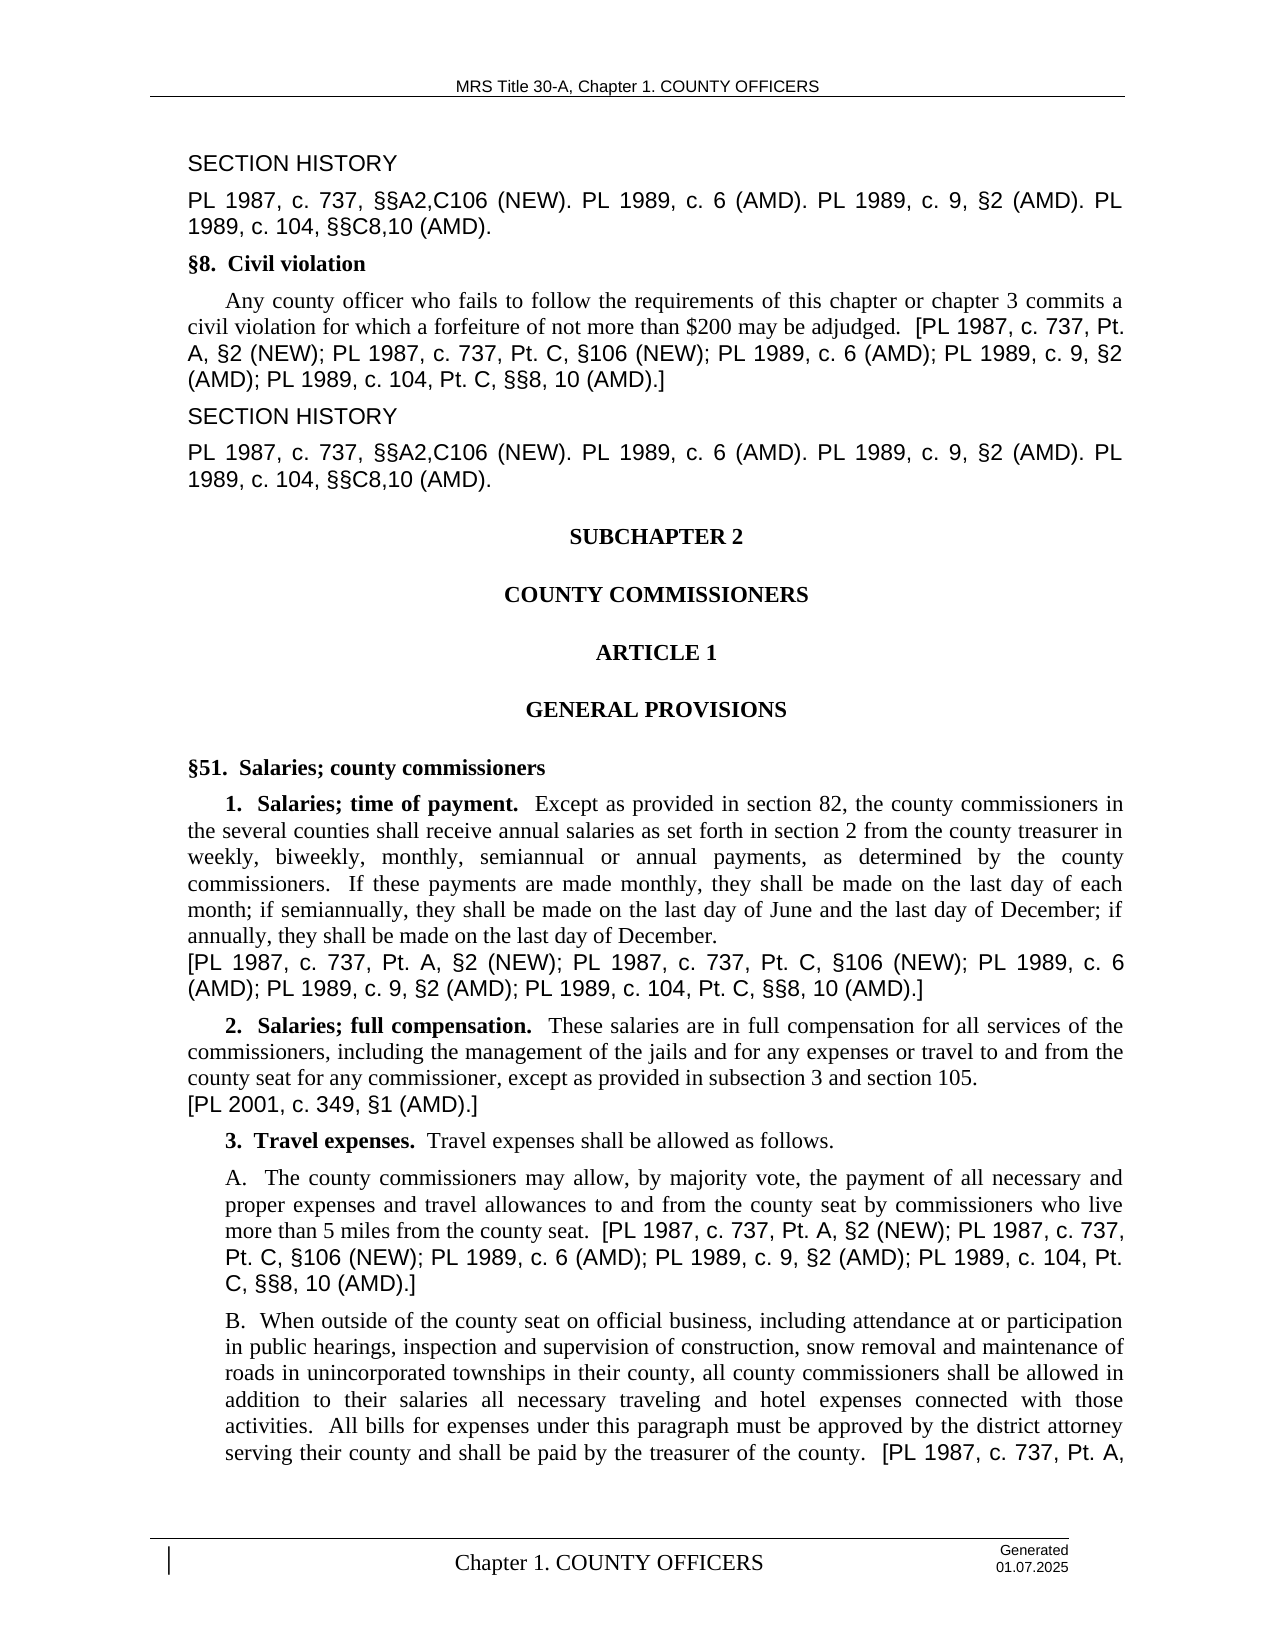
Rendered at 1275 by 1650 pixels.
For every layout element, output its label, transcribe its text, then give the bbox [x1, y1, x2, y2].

text [PL 2001, c. 349, §1 (AMD).] [187, 1091, 1125, 1117]
text COUNTY COMMISSIONERS [187, 581, 1125, 607]
text [PL 1987, c. 737, Pt. A, §2 (NEW); PL 1987, c. 737, Pt. C, §106 (NEW); PL 1989, c. 6 (AMD); PL 1989, c. 9, §2 (AMD); PL 1989, c. 104, Pt. C, §§8, 10 (AMD).] [187, 949, 1125, 1001]
text A. The county commissioners may allow, by majority vote, the payment of all necessary and proper expenses and travel allowances to and from the county seat by commissioners who live more than 5 miles from the county seat. [PL 1987, c. 737, Pt. A, §2 (NEW); PL 1987, c. 737, Pt. C, §106 (NEW); PL 1989, c. 6 (AMD); PL 1989, c. 9, §2 (AMD); PL 1989, c. 104, Pt. C, §§8, 10 (AMD).] [225, 1164, 1125, 1296]
text SECTION HISTORY [187, 403, 1125, 429]
text 3. Travel expenses. Travel expenses shall be allowed as follows. [187, 1128, 1125, 1154]
text GENERAL PROVISIONS [187, 696, 1125, 722]
text ARTICLE 1 [187, 638, 1125, 665]
text §51. Salaries; county commissioners [187, 754, 1125, 780]
text §8. Civil violation [187, 250, 1125, 276]
text Any county officer who fails to follow the requirements of this chapter or chapter 3 commits a civil violation for which a forfeiture of not more than $200 may be adjudged. [PL 1987, c. 737, Pt. A, §2 (NEW); PL 1987, c. 737, Pt. C, §106 (NEW); PL 1989, c. 6 (AMD); PL 1989, c. 9, §2 (AMD); PL 1989, c. 104, Pt. C, §§8, 10 (AMD).] [187, 287, 1125, 392]
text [225, 1307, 1125, 1465]
text SECTION HISTORY [187, 150, 1125, 176]
text 1. Salaries; time of payment. Except as provided in section 82, the county commissioners in the several counties shall receive annual salaries as set forth in section 2 from the county treasurer in weekly, biweekly, monthly, semiannual or annual payments, as determined by the county commissioners. If these payments are made monthly, they shall be made on the last day of each month; if semiannually, they shall be made on the last day of June and the last day of December; if annually, they shall be made on the last day of December. [187, 791, 1125, 949]
text 2. Salaries; full compensation. These salaries are in full compensation for all services of the commissioners, including the management of the jails and for any expenses or travel to and from the county seat for any commissioner, except as provided in subsection 3 and section 105. [187, 1012, 1125, 1091]
text PL 1987, c. 737, §§A2,C106 (NEW). PL 1989, c. 6 (AMD). PL 1989, c. 9, §2 (AMD). PL 1989, c. 104, §§C8,10 (AMD). [187, 187, 1125, 239]
text PL 1987, c. 737, §§A2,C106 (NEW). PL 1989, c. 6 (AMD). PL 1989, c. 9, §2 (AMD). PL 1989, c. 104, §§C8,10 (AMD). [187, 439, 1125, 492]
text SUBCHAPTER 2 [187, 523, 1125, 550]
